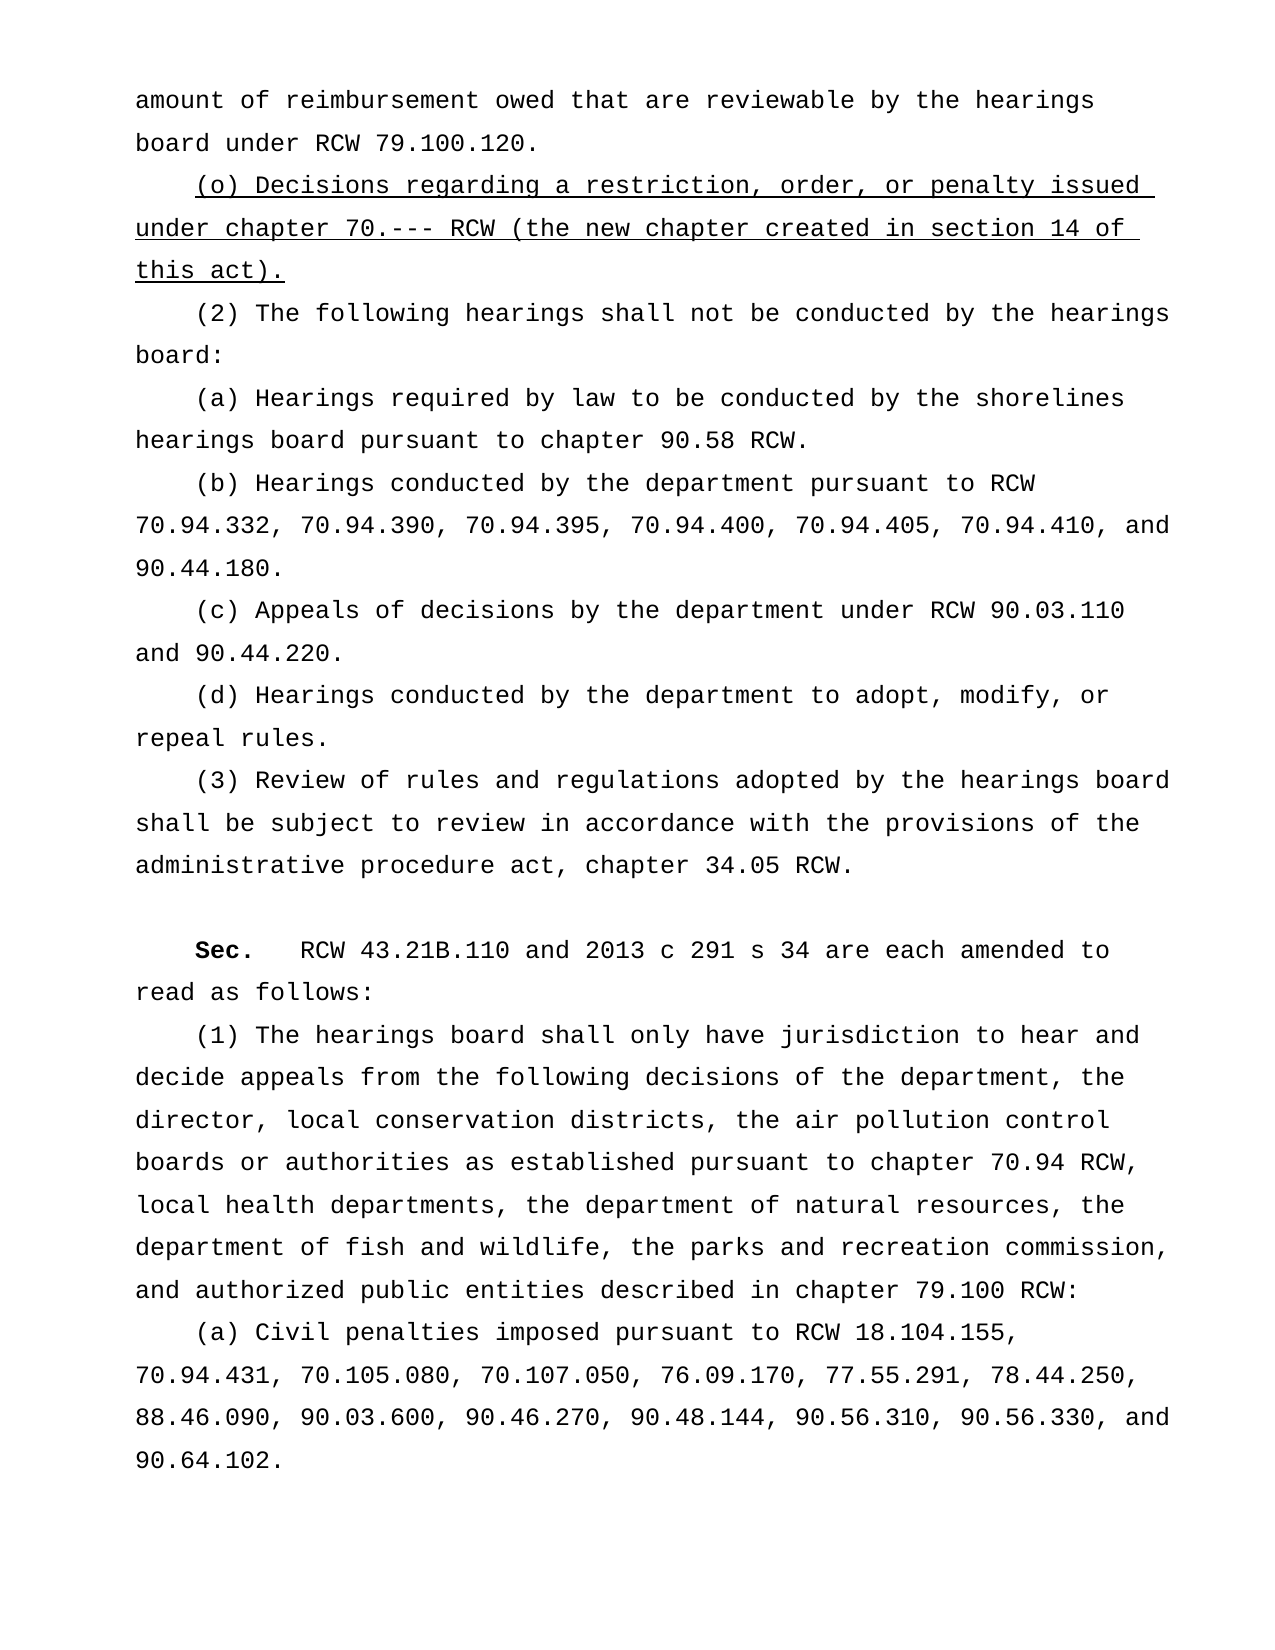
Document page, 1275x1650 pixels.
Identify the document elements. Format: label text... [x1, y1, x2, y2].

text (a) Civil penalties imposed pursuant to RCW 18.104.155, 70.94.431, 70.105.080, 70.107.050, 76.09.170, 77.55.291, 78.44.250, 88.46.090, 90.03.600, 90.46.270, 90.48.144, 90.56.310, 90.56.330, and 90.64.102. [135, 1307, 1170, 1477]
text (2) The following hearings shall not be conducted by the hearings board: [135, 287, 1170, 372]
text (3) Review of rules and regulations adopted by the hearings board shall be subject to review in accordance with the provisions of the administrative procedure act, chapter 34.05 RCW. [135, 755, 1170, 882]
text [135, 75, 1170, 160]
text (d) Hearings conducted by the department to adopt, modify, or repeal rules. [135, 670, 1170, 755]
text (1) The hearings board shall only have jurisdiction to hear and decide appeals from the following decisions of the department, the director, local conservation districts, the air pollution control boards or authorities as established pursuant to chapter 70.94 RCW, local health departments, the department of natural resources, the department of fish and wildlife, the parks and recreation commission, and authorized public entities described in chapter 79.100 RCW: [135, 1009, 1170, 1307]
text Sec. RCW 43.21B.110 and 2013 c 291 s 34 are each amended to read as follows: [135, 924, 1170, 1009]
text (b) Hearings conducted by the department pursuant to RCW 70.94.332, 70.94.390, 70.94.395, 70.94.400, 70.94.405, 70.94.410, and 90.44.180. [135, 457, 1170, 585]
text (a) Hearings required by law to be conducted by the shorelines hearings board pursuant to chapter 90.58 RCW. [135, 372, 1170, 457]
text (o) Decisions regarding a restriction, order, or penalty issued under chapter 70.--- RCW (the new chapter created in section 14 of this act). [135, 160, 1170, 287]
text (c) Appeals of decisions by the department under RCW 90.03.110 and 90.44.220. [135, 585, 1170, 670]
